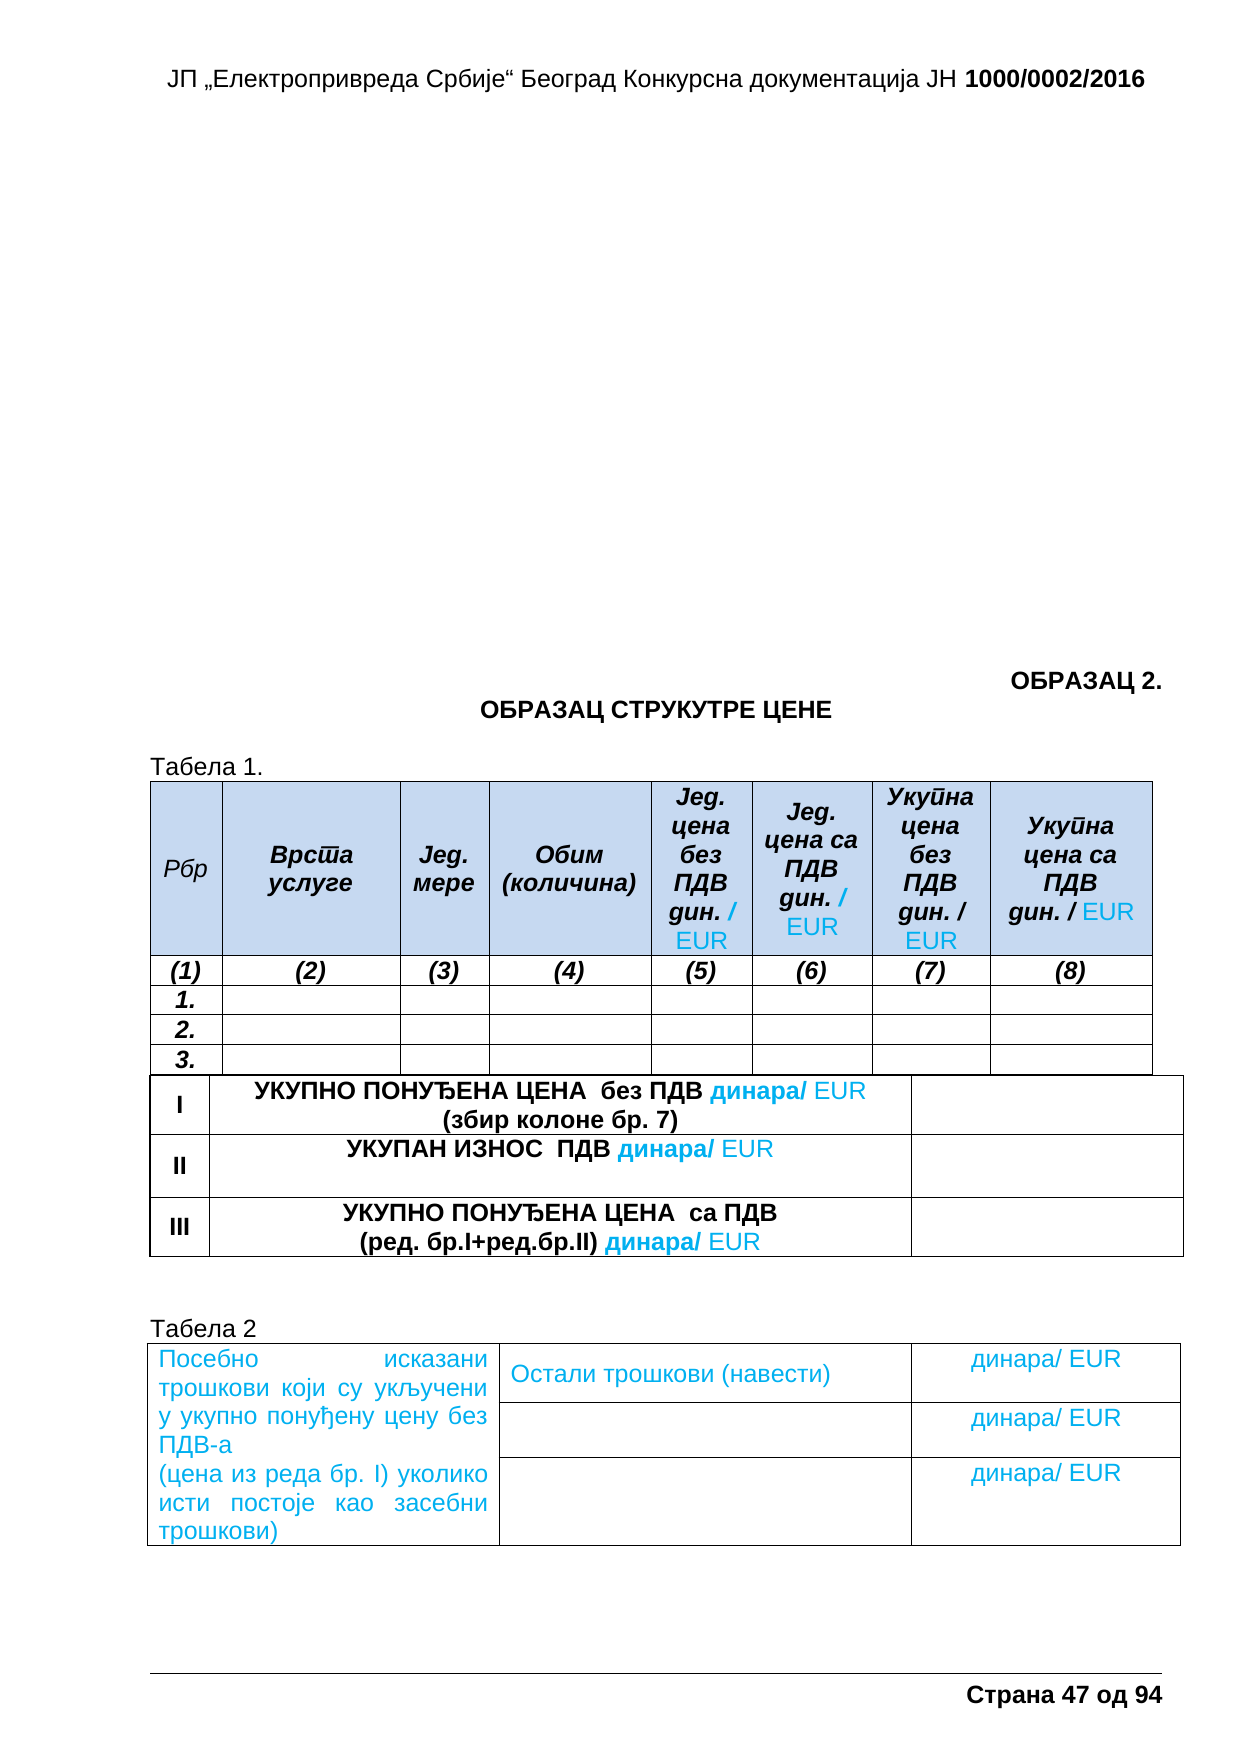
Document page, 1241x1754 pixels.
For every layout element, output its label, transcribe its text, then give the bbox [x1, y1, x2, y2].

table_cell 1. [151, 986, 222, 1014]
table_cell II [151, 1135, 209, 1197]
table_cell 3. [151, 1045, 222, 1074]
table_header Јед. мере [401, 782, 489, 955]
table_cell 2. [151, 1015, 222, 1044]
table_cell [223, 1015, 400, 1044]
table_cell УКУПНО ПОНУЂЕНА ЦЕНА са ПДВ (ред. бр.I+ред.бр.II) динара/ EUR [210, 1198, 911, 1256]
table_header Јед. цена без ПДВ дин. / EUR [652, 782, 752, 955]
table_cell (3) [401, 956, 489, 984]
table_cell [873, 1045, 990, 1074]
table_header динара/ EUR [912, 1344, 1180, 1402]
table_cell [912, 1135, 1183, 1197]
table_cell [753, 986, 872, 1014]
table_header Остали трошкови (навести) [500, 1344, 911, 1402]
table_cell динара/ EUR [912, 1458, 1180, 1545]
table_cell [912, 1198, 1183, 1256]
table_cell [223, 1045, 400, 1074]
table_cell [401, 1045, 489, 1074]
table_cell динара/ EUR [912, 1403, 1180, 1457]
table_cell [991, 1045, 1152, 1074]
table_cell (7) [873, 956, 990, 984]
table_header Укупна цена са ПДВ дин. / EUR [991, 782, 1152, 955]
table_cell (8) [991, 956, 1152, 984]
table_cell [500, 1458, 911, 1545]
table_header УКУПНО ПОНУЂЕНА ЦЕНА без ПДВ динара/ EUR (збир колоне бр. 7) [210, 1076, 911, 1133]
table_cell [753, 1045, 872, 1074]
table_header Посебно исказани трошкови који су укључени у укупно понуђену цену без ПДВ-а (цена из реда бр. I) уколико исти постоје као засебни трошкови) [148, 1344, 499, 1545]
table_cell [652, 986, 752, 1014]
table_header I [151, 1076, 209, 1133]
table_cell (5) [652, 956, 752, 984]
table_cell III [151, 1198, 209, 1256]
table_cell [490, 1015, 651, 1044]
table_cell [652, 1045, 752, 1074]
table_header [912, 1076, 1183, 1133]
table_header Јед. цена са ПДВ дин. / EUR [753, 782, 872, 955]
table_cell [753, 1015, 872, 1044]
table_cell (1) [151, 956, 222, 984]
table_cell (4) [490, 956, 651, 984]
table_cell [991, 986, 1152, 1014]
table_cell [991, 1015, 1152, 1044]
text ОБРАЗАЦ 2. [150, 666, 1162, 695]
table_header Укупна цена без ПДВ дин. / EUR [873, 782, 990, 955]
table_cell [652, 1015, 752, 1044]
text ОБРАЗАЦ СТРУКУТРЕ ЦЕНЕ [150, 695, 1162, 724]
text Табела 1. [150, 752, 1162, 781]
table_cell [873, 986, 990, 1014]
table_header Врста услуге [223, 782, 400, 955]
table_cell [401, 986, 489, 1014]
table_header Обим (количина) [490, 782, 651, 955]
table_cell [873, 1015, 990, 1044]
text Табела 2 [150, 1314, 1162, 1343]
table_cell [490, 1045, 651, 1074]
table_cell [223, 986, 400, 1014]
table_cell УКУПАН ИЗНОС ПДВ динара/ EUR [210, 1135, 911, 1197]
table_header Рбр [151, 782, 222, 955]
table_cell [401, 1015, 489, 1044]
table_cell [490, 986, 651, 1014]
table_cell (2) [223, 956, 400, 984]
table_cell (6) [753, 956, 872, 984]
table_cell [500, 1403, 911, 1457]
